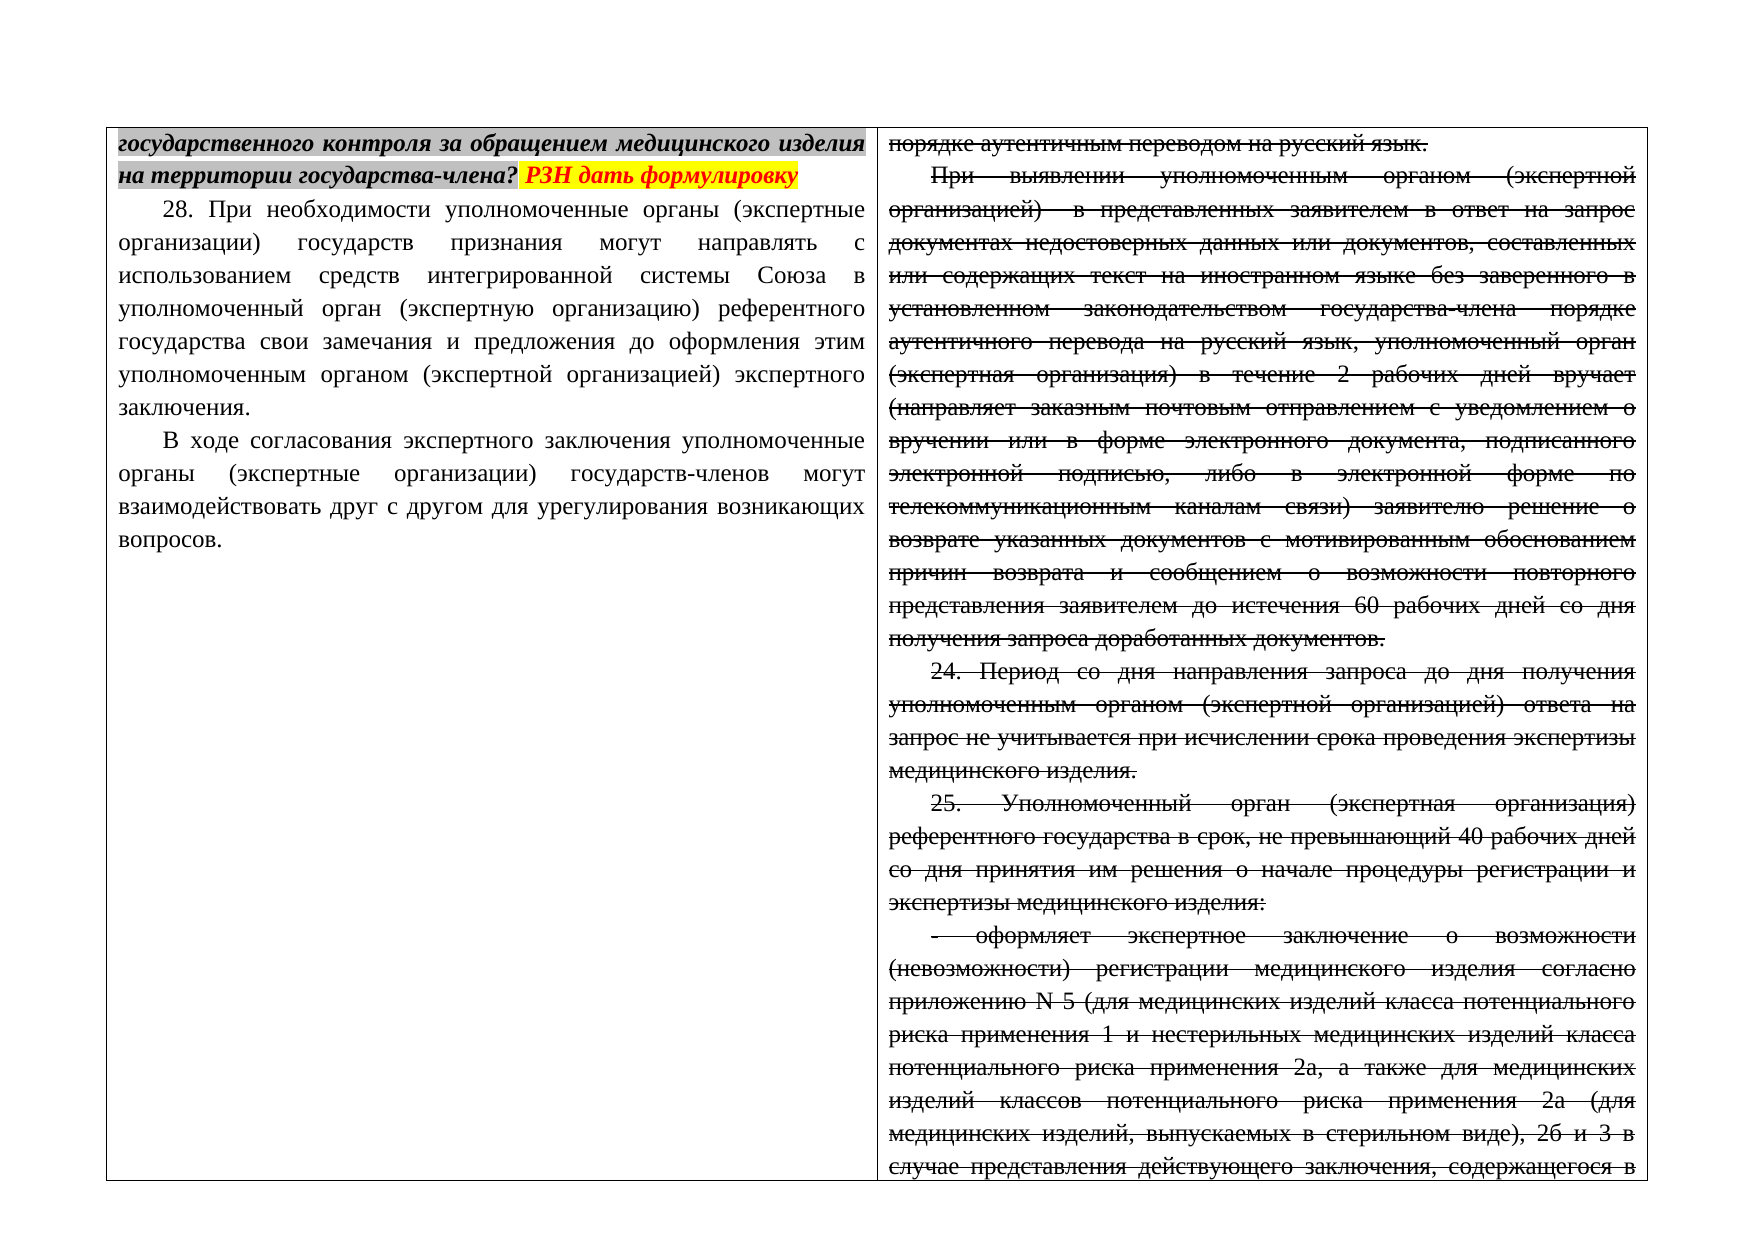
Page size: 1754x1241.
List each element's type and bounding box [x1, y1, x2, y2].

table_cell [878, 128, 1647, 1180]
table_cell [107, 128, 877, 1180]
